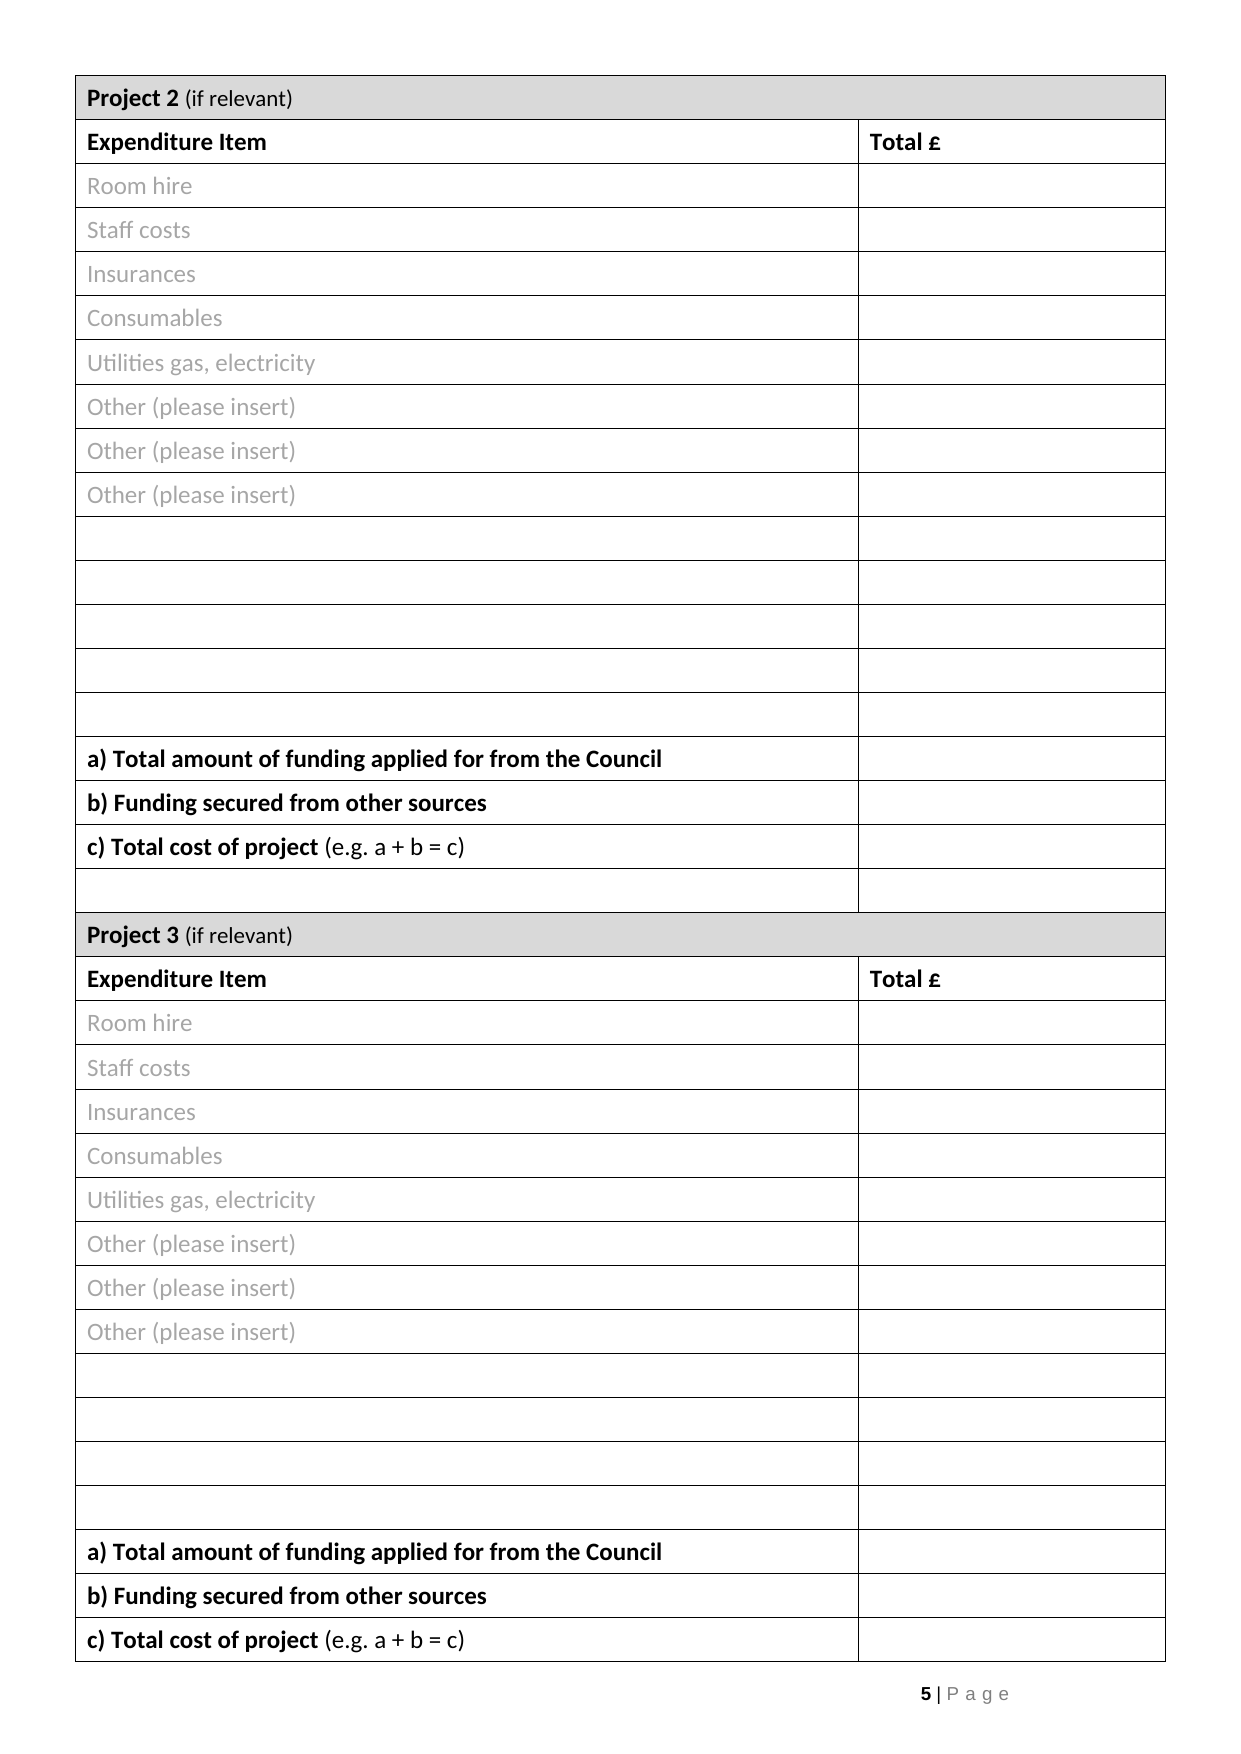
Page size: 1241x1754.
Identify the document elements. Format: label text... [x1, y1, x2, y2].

table_cell [859, 781, 1165, 824]
table_cell [76, 1442, 858, 1485]
table_cell [859, 869, 1165, 912]
table_cell [859, 561, 1165, 604]
table_cell [859, 1178, 1165, 1221]
table_cell [859, 1442, 1165, 1485]
table_cell [859, 1134, 1165, 1177]
table_cell Room hire [76, 1001, 858, 1044]
table_cell c) Total cost of project (e.g. a + b = c) [76, 1618, 858, 1661]
table_cell [76, 1354, 858, 1397]
table_cell [859, 208, 1165, 251]
table_cell [859, 429, 1165, 472]
table_cell [76, 1398, 858, 1441]
table_cell [76, 517, 858, 560]
table_cell [859, 252, 1165, 295]
table_cell [859, 1486, 1165, 1529]
table_cell [76, 693, 858, 736]
table_cell [859, 1001, 1165, 1044]
table_cell b) Funding secured from other sources [76, 1574, 858, 1617]
table_cell Room hire [76, 164, 858, 207]
table_cell [859, 825, 1165, 868]
table_cell [859, 693, 1165, 736]
table_cell Project 2 (if relevant) [76, 76, 1165, 119]
table_cell Other (please insert) [76, 429, 858, 472]
table_cell a) Total amount of funding applied for from the Council [76, 1530, 858, 1573]
table_cell [859, 737, 1165, 780]
table_cell Consumables [76, 1134, 858, 1177]
table_cell Other (please insert) [76, 473, 858, 516]
table_cell [859, 340, 1165, 383]
table_cell [76, 605, 858, 648]
table_cell [76, 1486, 858, 1529]
table_cell [859, 1398, 1165, 1441]
table_cell c) Total cost of project (e.g. a + b = c) [76, 825, 858, 868]
table_cell [859, 1354, 1165, 1397]
table_cell [859, 296, 1165, 339]
table_cell [859, 649, 1165, 692]
table_cell [859, 1266, 1165, 1309]
table_cell Other (please insert) [76, 1222, 858, 1265]
table_cell Insurances [76, 252, 858, 295]
table_cell b) Funding secured from other sources [76, 781, 858, 824]
table_cell Other (please insert) [76, 1266, 858, 1309]
table_cell [859, 164, 1165, 207]
table_cell Insurances [76, 1090, 858, 1132]
table_cell [859, 1530, 1165, 1573]
table_cell Other (please insert) [76, 1310, 858, 1353]
table_cell Expenditure Item [76, 957, 858, 1000]
table_cell Utilities gas, electricity [76, 1178, 858, 1221]
table_cell [859, 1222, 1165, 1265]
table_cell Project 3 (if relevant) [76, 913, 1165, 956]
table_cell [859, 1045, 1165, 1088]
table_cell [76, 561, 858, 604]
table_cell a) Total amount of funding applied for from the Council [76, 737, 858, 780]
table_cell [859, 1310, 1165, 1353]
table_cell [859, 605, 1165, 648]
table_cell [859, 1090, 1165, 1132]
table_cell [859, 1618, 1165, 1661]
table_cell Staff costs [76, 208, 858, 251]
table_cell [76, 649, 858, 692]
table_cell [859, 473, 1165, 516]
table_cell [859, 1574, 1165, 1617]
table_cell Staff costs [76, 1045, 858, 1088]
table_cell Total £ [859, 957, 1165, 1000]
table_cell Other (please insert) [76, 385, 858, 427]
table_cell [859, 385, 1165, 427]
table_cell [76, 869, 858, 912]
table_cell Utilities gas, electricity [76, 340, 858, 383]
table_cell [859, 517, 1165, 560]
table_cell Consumables [76, 296, 858, 339]
table_cell Expenditure Item [76, 120, 858, 163]
table_cell Total £ [859, 120, 1165, 163]
